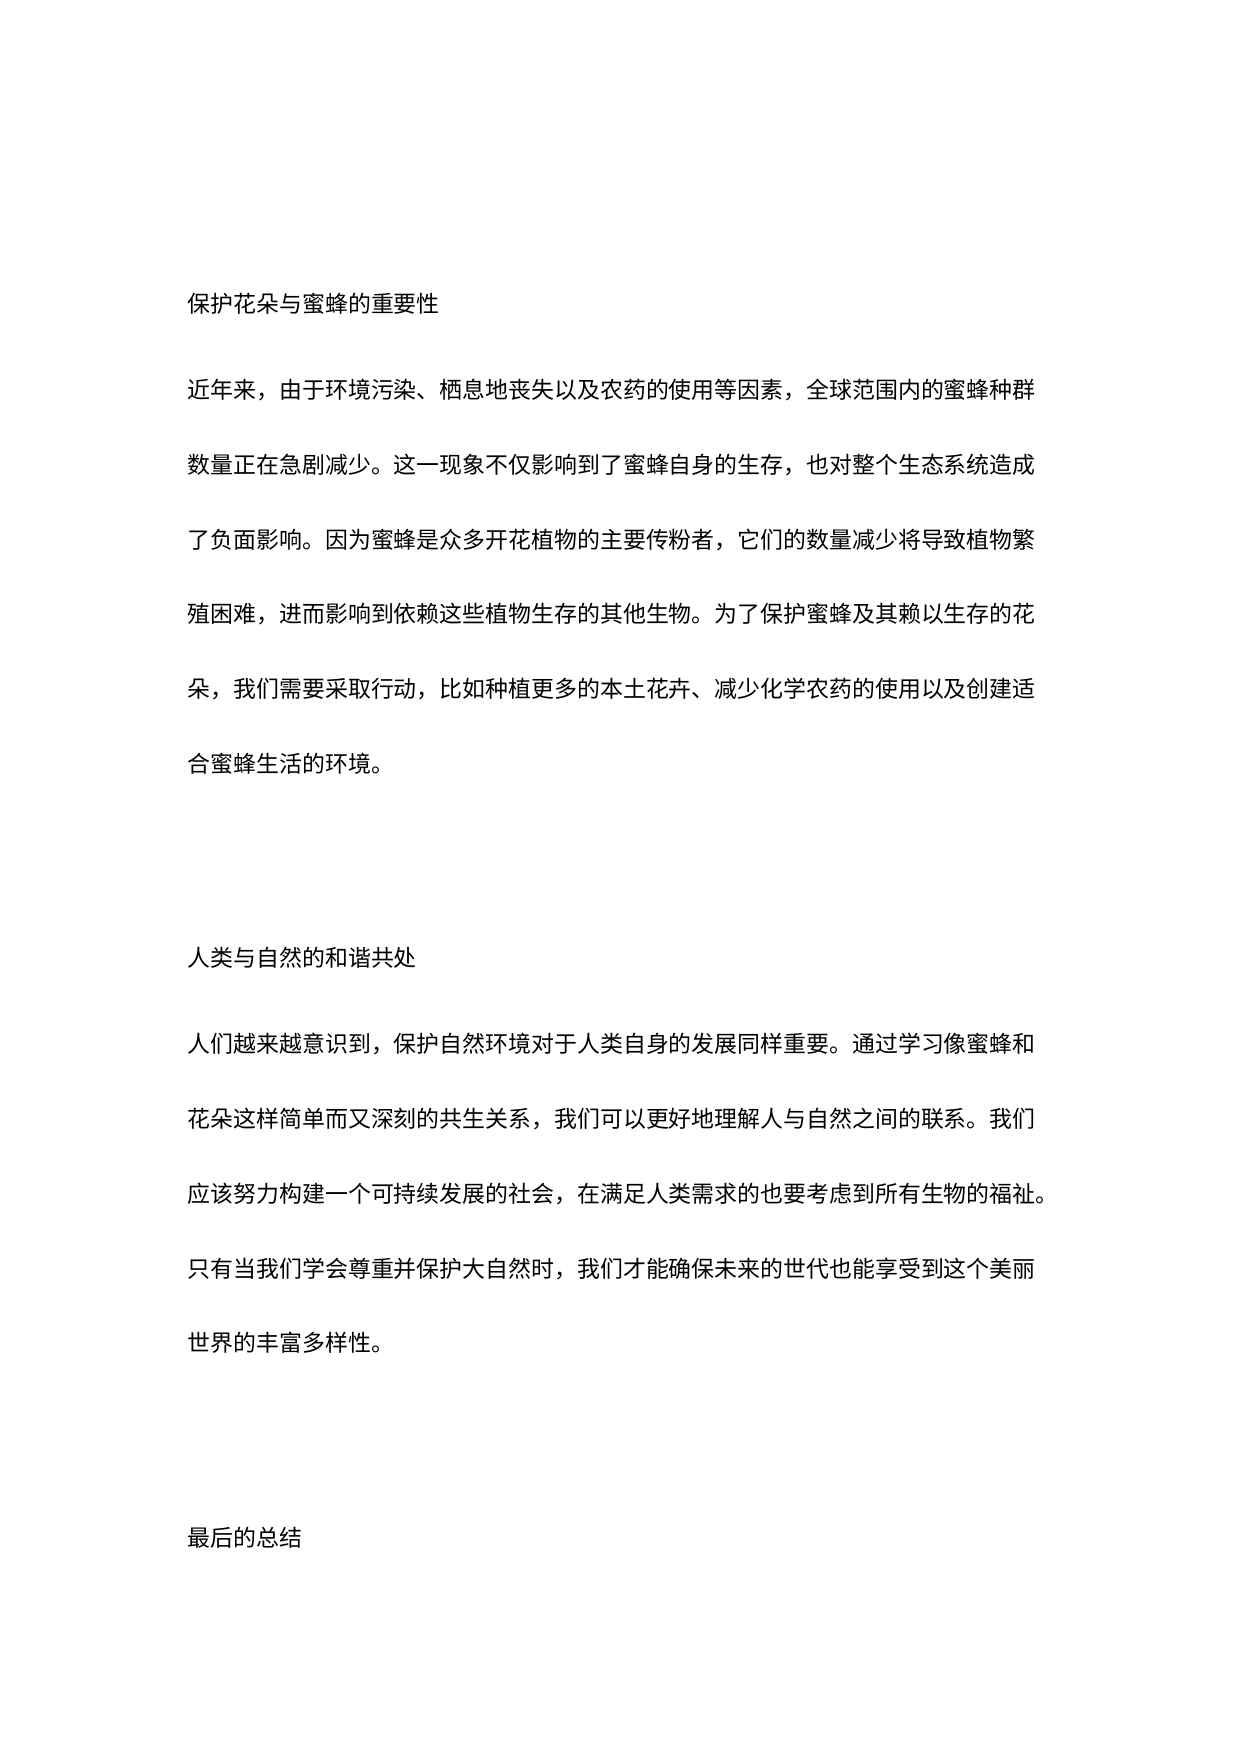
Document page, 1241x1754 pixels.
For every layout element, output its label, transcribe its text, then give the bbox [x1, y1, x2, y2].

text 近年来，由于环境污染、栖息地丧失以及农药的使用等因素，全球范围内的蜜蜂种群数量正在急剧减少。这一现象不仅影响到了蜜蜂自身的生存，也对整个生态系统造成了负面影响。因为蜜蜂是众多开花植物的主要传粉者，它们的数量减少将导致植物繁殖困难，进而影响到依赖这些植物生存的其他生物。为了保护蜜蜂及其赖以生存的花朵，我们需要采取行动，比如种植更多的本土花卉、减少化学农药的使用以及创建适合蜜蜂生活的环境。 [187, 356, 1053, 795]
text 保护花朵与蜜蜂的重要性 [187, 270, 1053, 335]
text 最后的总结 [187, 1503, 1053, 1568]
text 人们越来越意识到，保护自然环境对于人类自身的发展同样重要。通过学习像蜜蜂和花朵这样简单而又深刻的共生关系，我们可以更好地理解人与自然之间的联系。我们应该努力构建一个可持续发展的社会，在满足人类需求的也要考虑到所有生物的福祉。只有当我们学会尊重并保护大自然时，我们才能确保未来的世代也能享受到这个美丽世界的丰富多样性。 [187, 1011, 1053, 1374]
text 人类与自然的和谐共处 [187, 924, 1053, 989]
